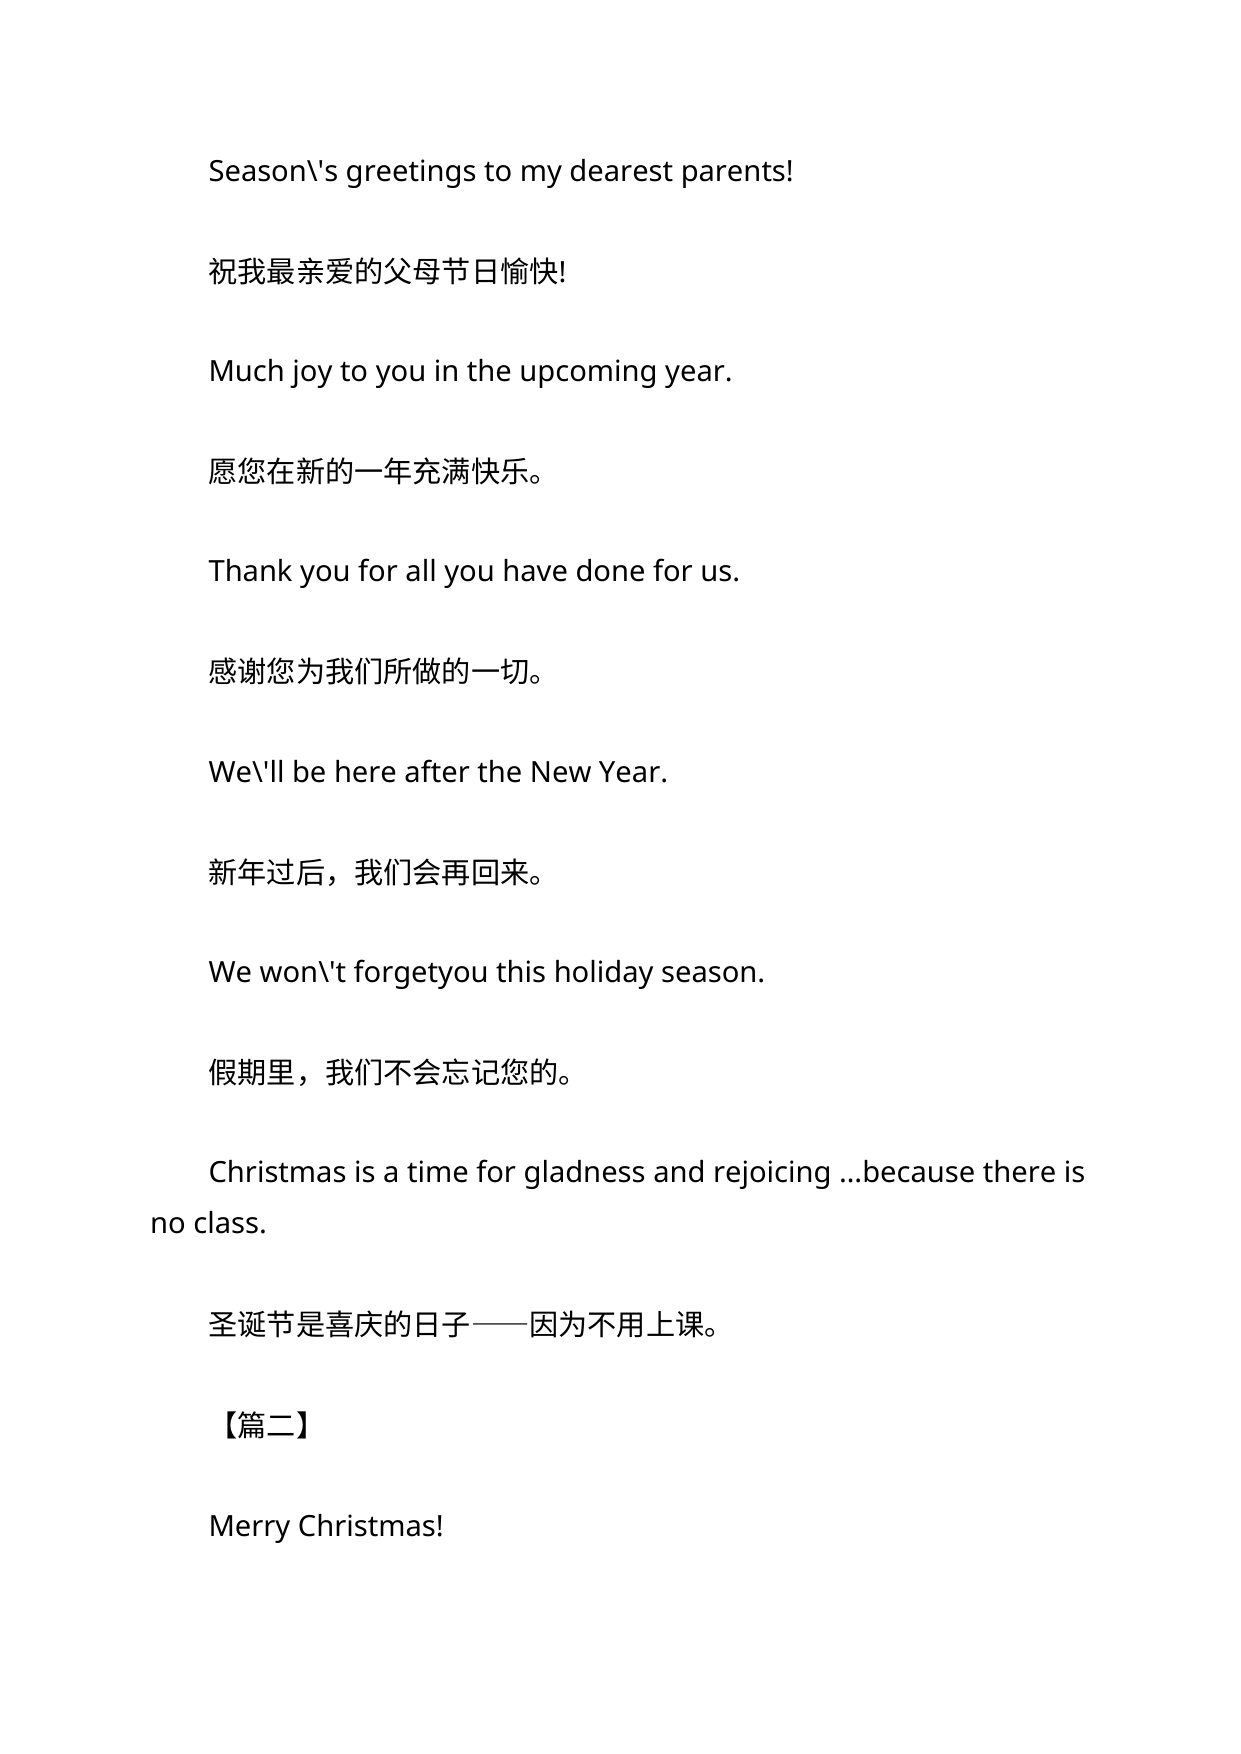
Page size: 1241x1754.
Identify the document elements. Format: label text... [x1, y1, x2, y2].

text Christmas is a time for gladness and rejoicing …because there is no class. [150, 1151, 1090, 1242]
text We won\'t forgetyou this holiday season. [150, 951, 1090, 991]
text Much joy to you in the upcoming year. [150, 350, 1090, 390]
text Thank you for all you have done for us. [150, 551, 1090, 590]
text 感谢您为我们所做的一切。 [150, 649, 1090, 691]
text We\'ll be here after the New Year. [150, 751, 1090, 791]
text Merry Christmas! [150, 1505, 1090, 1544]
text 【篇二】 [150, 1403, 1090, 1445]
text 祝我最亲爱的父母节日愉快! [150, 248, 1090, 291]
text 愿您在新的一年充满快乐。 [150, 449, 1090, 491]
text 圣诞节是喜庆的日子——因为不用上课。 [150, 1301, 1090, 1343]
text 假期里，我们不会忘记您的。 [150, 1049, 1090, 1092]
text 新年过后，我们会再回来。 [150, 849, 1090, 892]
text Season\'s greetings to my dearest parents! [150, 150, 1090, 190]
